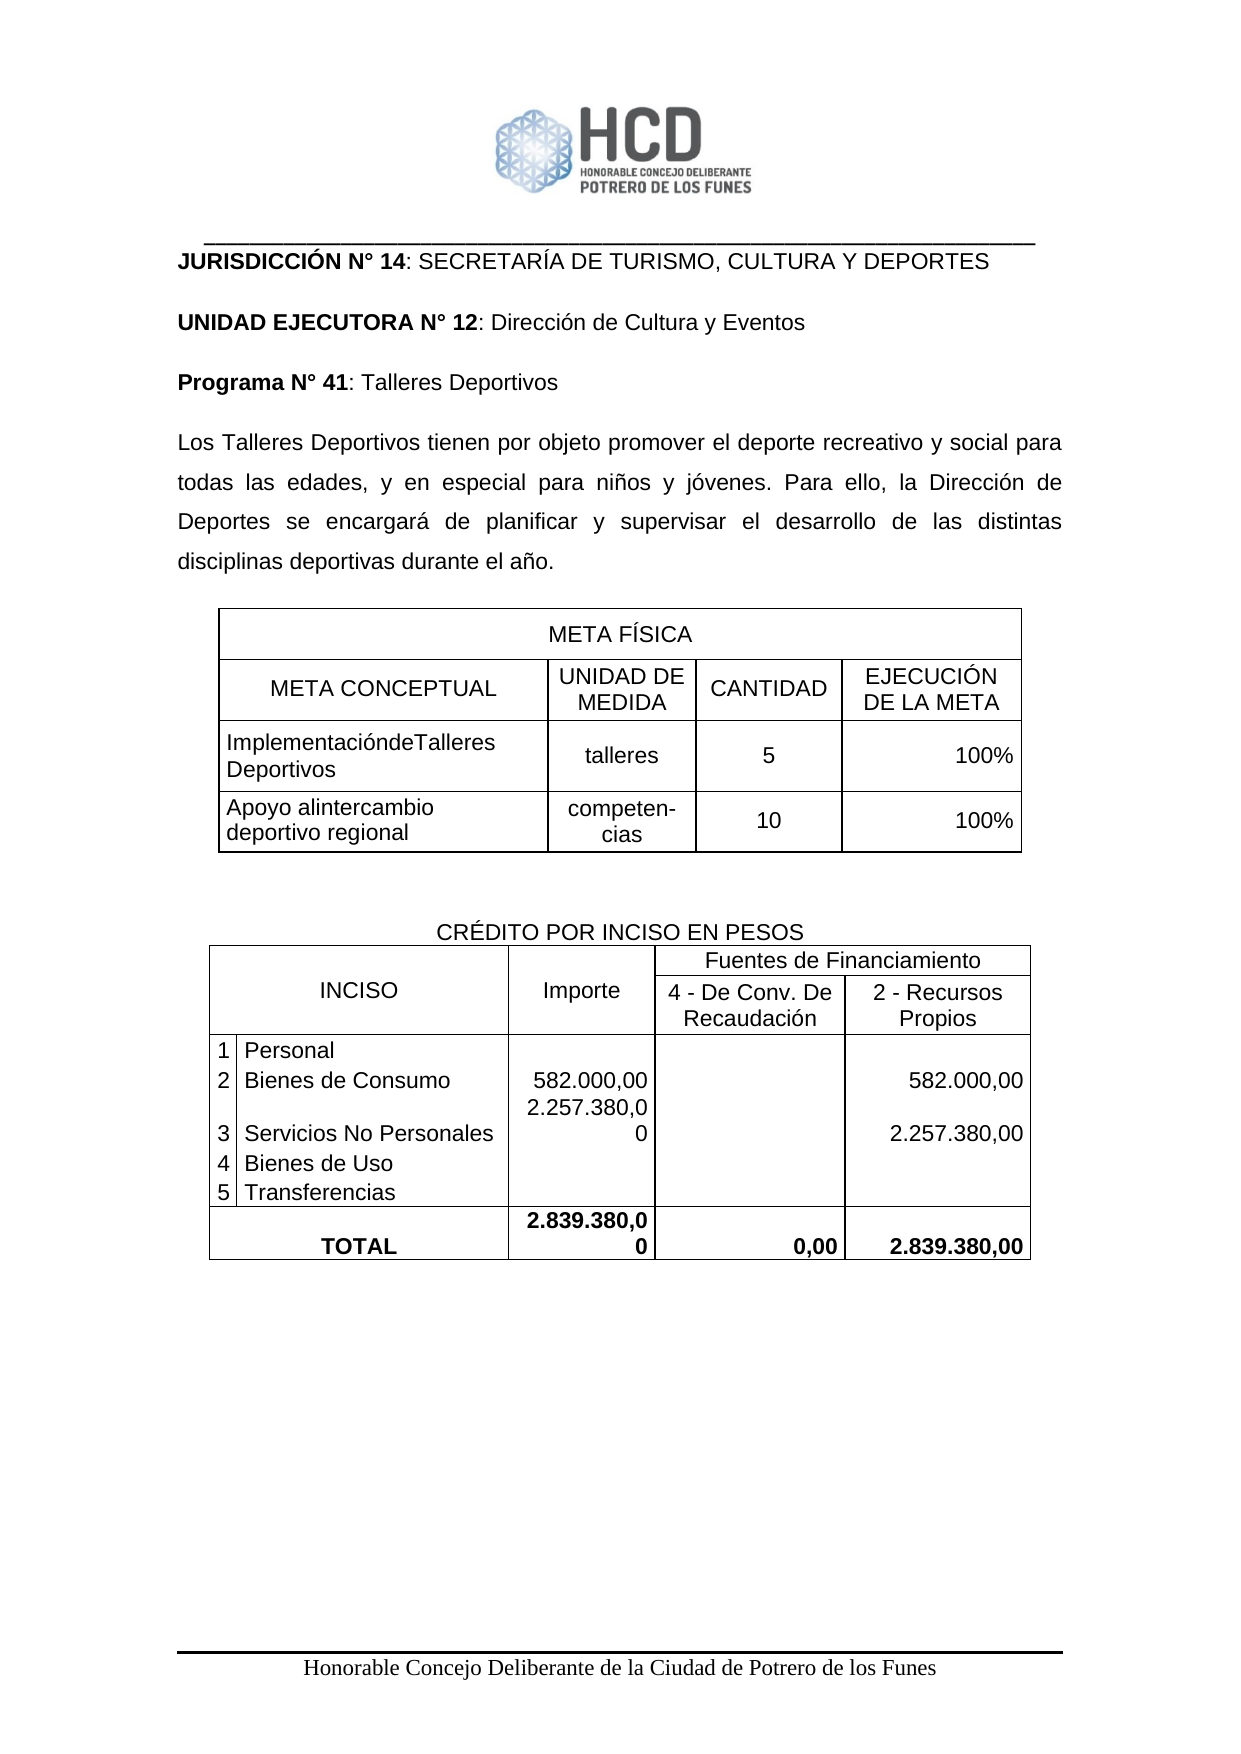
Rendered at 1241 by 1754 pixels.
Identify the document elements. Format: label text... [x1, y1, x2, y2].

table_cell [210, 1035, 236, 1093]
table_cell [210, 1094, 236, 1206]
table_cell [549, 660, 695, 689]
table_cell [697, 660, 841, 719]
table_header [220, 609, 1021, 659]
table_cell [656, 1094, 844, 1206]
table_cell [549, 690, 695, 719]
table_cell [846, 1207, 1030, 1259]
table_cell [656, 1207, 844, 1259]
text UNIDAD EJECUTORA N° 12: Dirección de Cultura y Eventos [177, 308, 1063, 335]
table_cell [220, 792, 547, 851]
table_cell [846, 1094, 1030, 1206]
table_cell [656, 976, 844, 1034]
text Programa N° 41: Talleres Deportivos [177, 369, 1063, 395]
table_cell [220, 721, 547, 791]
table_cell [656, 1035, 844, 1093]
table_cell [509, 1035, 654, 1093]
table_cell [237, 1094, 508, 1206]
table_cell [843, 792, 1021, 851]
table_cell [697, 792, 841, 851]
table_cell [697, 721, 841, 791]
text JURISDICCIÓN N° 14: SECRETARÍA DE TURISMO, CULTURA Y DEPORTES [177, 248, 1063, 274]
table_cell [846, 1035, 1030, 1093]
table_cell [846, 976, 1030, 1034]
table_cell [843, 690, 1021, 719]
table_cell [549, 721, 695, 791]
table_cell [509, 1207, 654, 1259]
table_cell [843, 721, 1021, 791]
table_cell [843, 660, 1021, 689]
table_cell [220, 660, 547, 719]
picture [473, 73, 767, 221]
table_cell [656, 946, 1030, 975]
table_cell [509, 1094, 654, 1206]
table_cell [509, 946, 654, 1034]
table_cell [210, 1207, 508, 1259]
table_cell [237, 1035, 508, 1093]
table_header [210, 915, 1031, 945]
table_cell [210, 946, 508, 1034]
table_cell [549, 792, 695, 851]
text Los Talleres Deportivos tienen por objeto promover el deporte recreativo y social para todas las edades, y en especial para niños y jóvenes. Para ello, la Dirección de Deportes se encargará de planificar y supervisar el desarrollo de las distintas disciplinas deportivas durante el año. [177, 429, 1063, 574]
